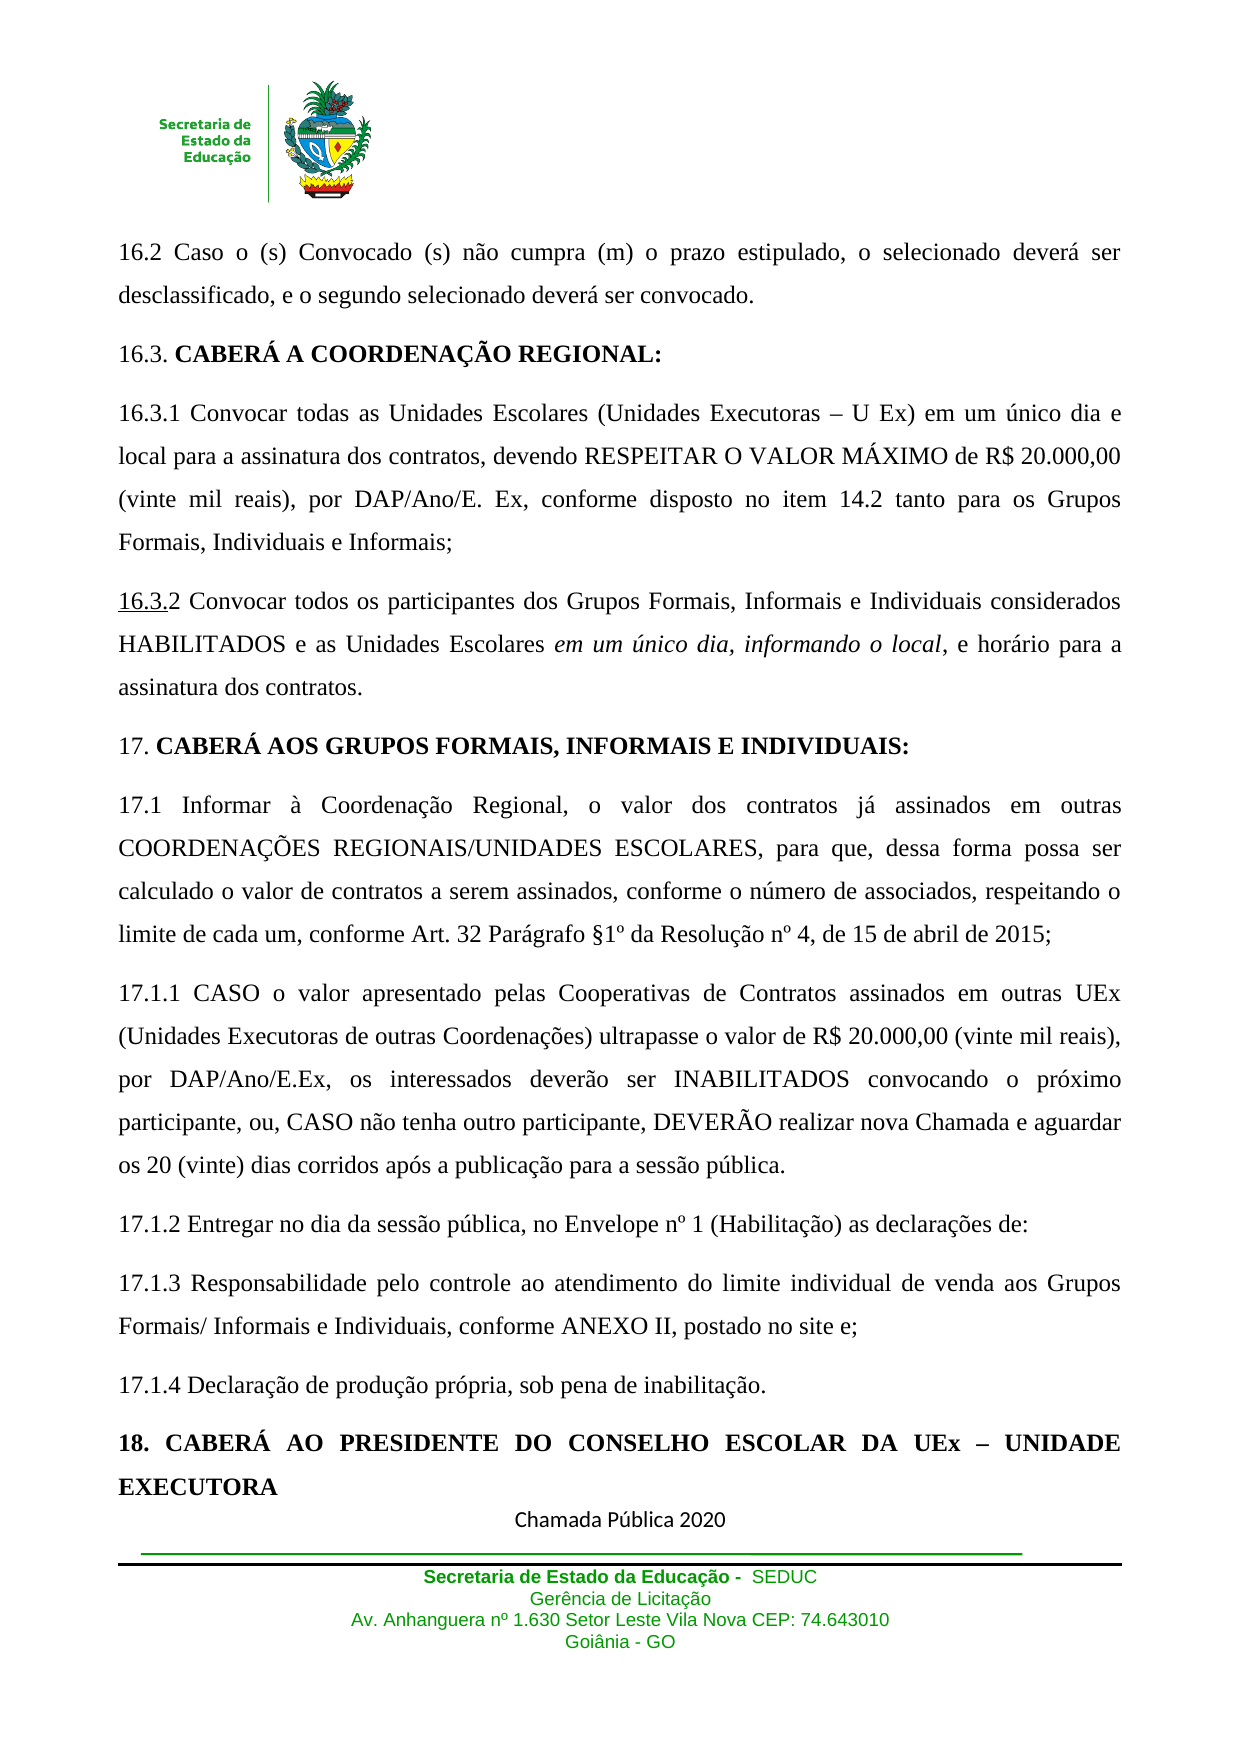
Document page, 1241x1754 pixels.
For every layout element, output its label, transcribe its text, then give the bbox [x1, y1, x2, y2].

picture [118, 73, 412, 210]
text 17.1.1 CASO o valor apresentado pelas Cooperativas de Contratos assinados em outras UEx (Unidades Executoras de outras Coordenações) ultrapasse o valor de R$ 20.000,00 (vinte mil reais), por DAP/Ano/E.Ex, os interessados deverão ser INABILITADOS convocando o próximo participante, ou, CASO não tenha outro participante, DEVERÃO realizar nova Chamada e aguardar os 20 (vinte) dias corridos após a publicação para a sessão pública. [118, 978, 1122, 1179]
text 16.3.1 Convocar todas as Unidades Escolares (Unidades Executoras – U Ex) em um único dia e local para a assinatura dos contratos, devendo RESPEITAR O VALOR MÁXIMO de R$ 20.000,00 (vinte mil reais), por DAP/Ano/E. Ex, conforme disposto no item 14.2 tanto para os Grupos Formais, Individuais e Informais; [118, 398, 1122, 556]
text 18. CABERÁ AO PRESIDENTE DO CONSELHO ESCOLAR DA UEx – UNIDADE EXECUTORA [118, 1428, 1122, 1500]
text 17.1.2 Entregar no dia da sessão pública, no Envelope nº 1 (Habilitação) as declarações de: [118, 1209, 1122, 1238]
text 16.3.2 Convocar todos os participantes dos Grupos Formais, Informais e Individuais considerados HABILITADOS e as Unidades Escolares em um único dia, informando o local, e horário para a assinatura dos contratos. [118, 586, 1122, 701]
text 16.3. CABERÁ A COORDENAÇÃO REGIONAL: [118, 339, 1122, 368]
text 16.2 Caso o (s) Convocado (s) não cumpra (m) o prazo estipulado, o selecionado deverá ser desclassificado, e o segundo selecionado deverá ser convocado. [118, 237, 1122, 309]
text 17.1.4 Declaração de produção própria, sob pena de inabilitação. [118, 1370, 1122, 1398]
text 17.1 Informar à Coordenação Regional, o valor dos contratos já assinados em outras COORDENAÇÕES REGIONAIS/UNIDADES ESCOLARES, para que, dessa forma possa ser calculado o valor de contratos a serem assinados, conforme o número de associados, respeitando o limite de cada um, conforme Art. 32 Parágrafo §1º da Resolução nº 4, de 15 de abril de 2015; [118, 790, 1122, 948]
text 17. CABERÁ AOS GRUPOS FORMAIS, INFORMAIS E INDIVIDUAIS: [118, 731, 1122, 760]
text 17.1.3 Responsabilidade pelo controle ao atendimento do limite individual de venda aos Grupos Formais/ Informais e Individuais, conforme ANEXO II, postado no site e; [118, 1268, 1122, 1340]
